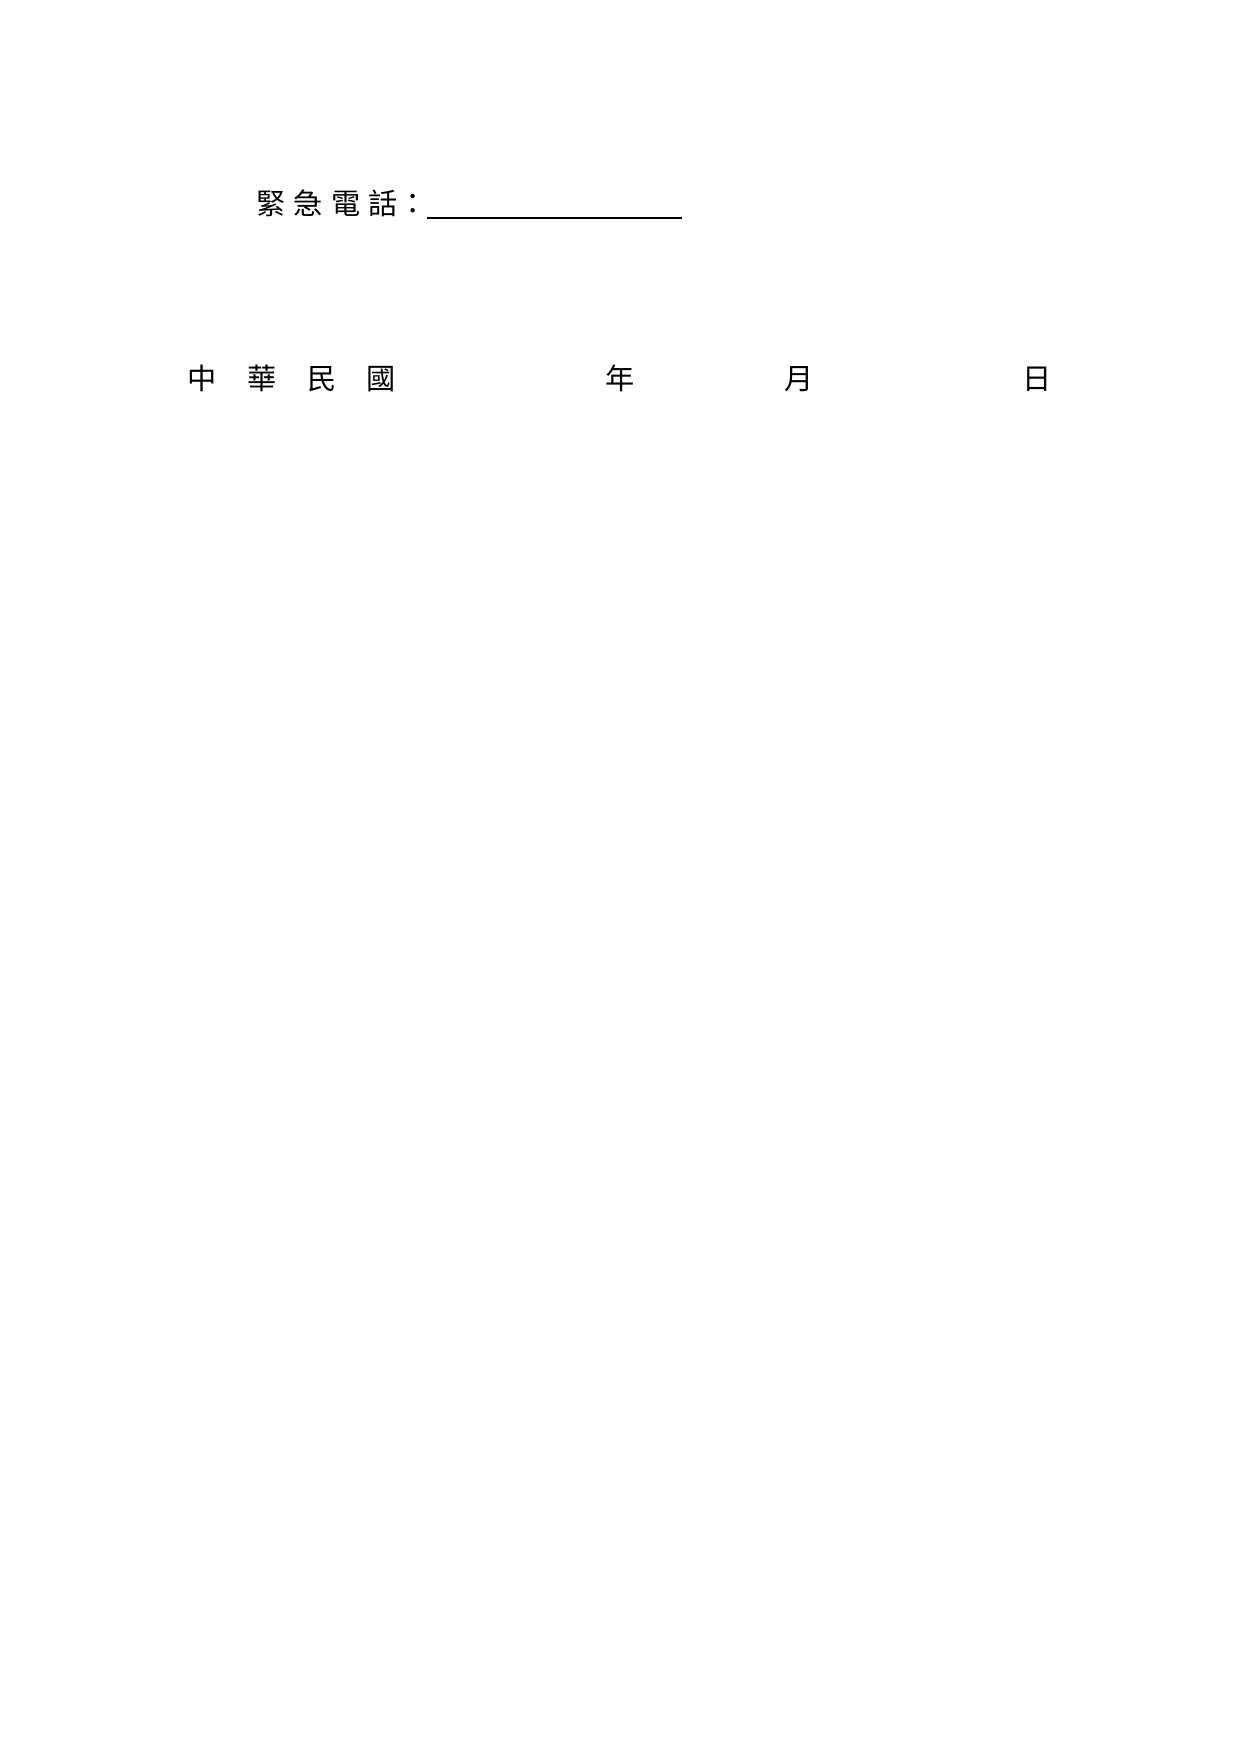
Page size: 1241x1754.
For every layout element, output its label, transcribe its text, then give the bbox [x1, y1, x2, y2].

text 中華民國 年 月 日 [187, 339, 1053, 414]
text 緊急電話： [256, 164, 1053, 239]
